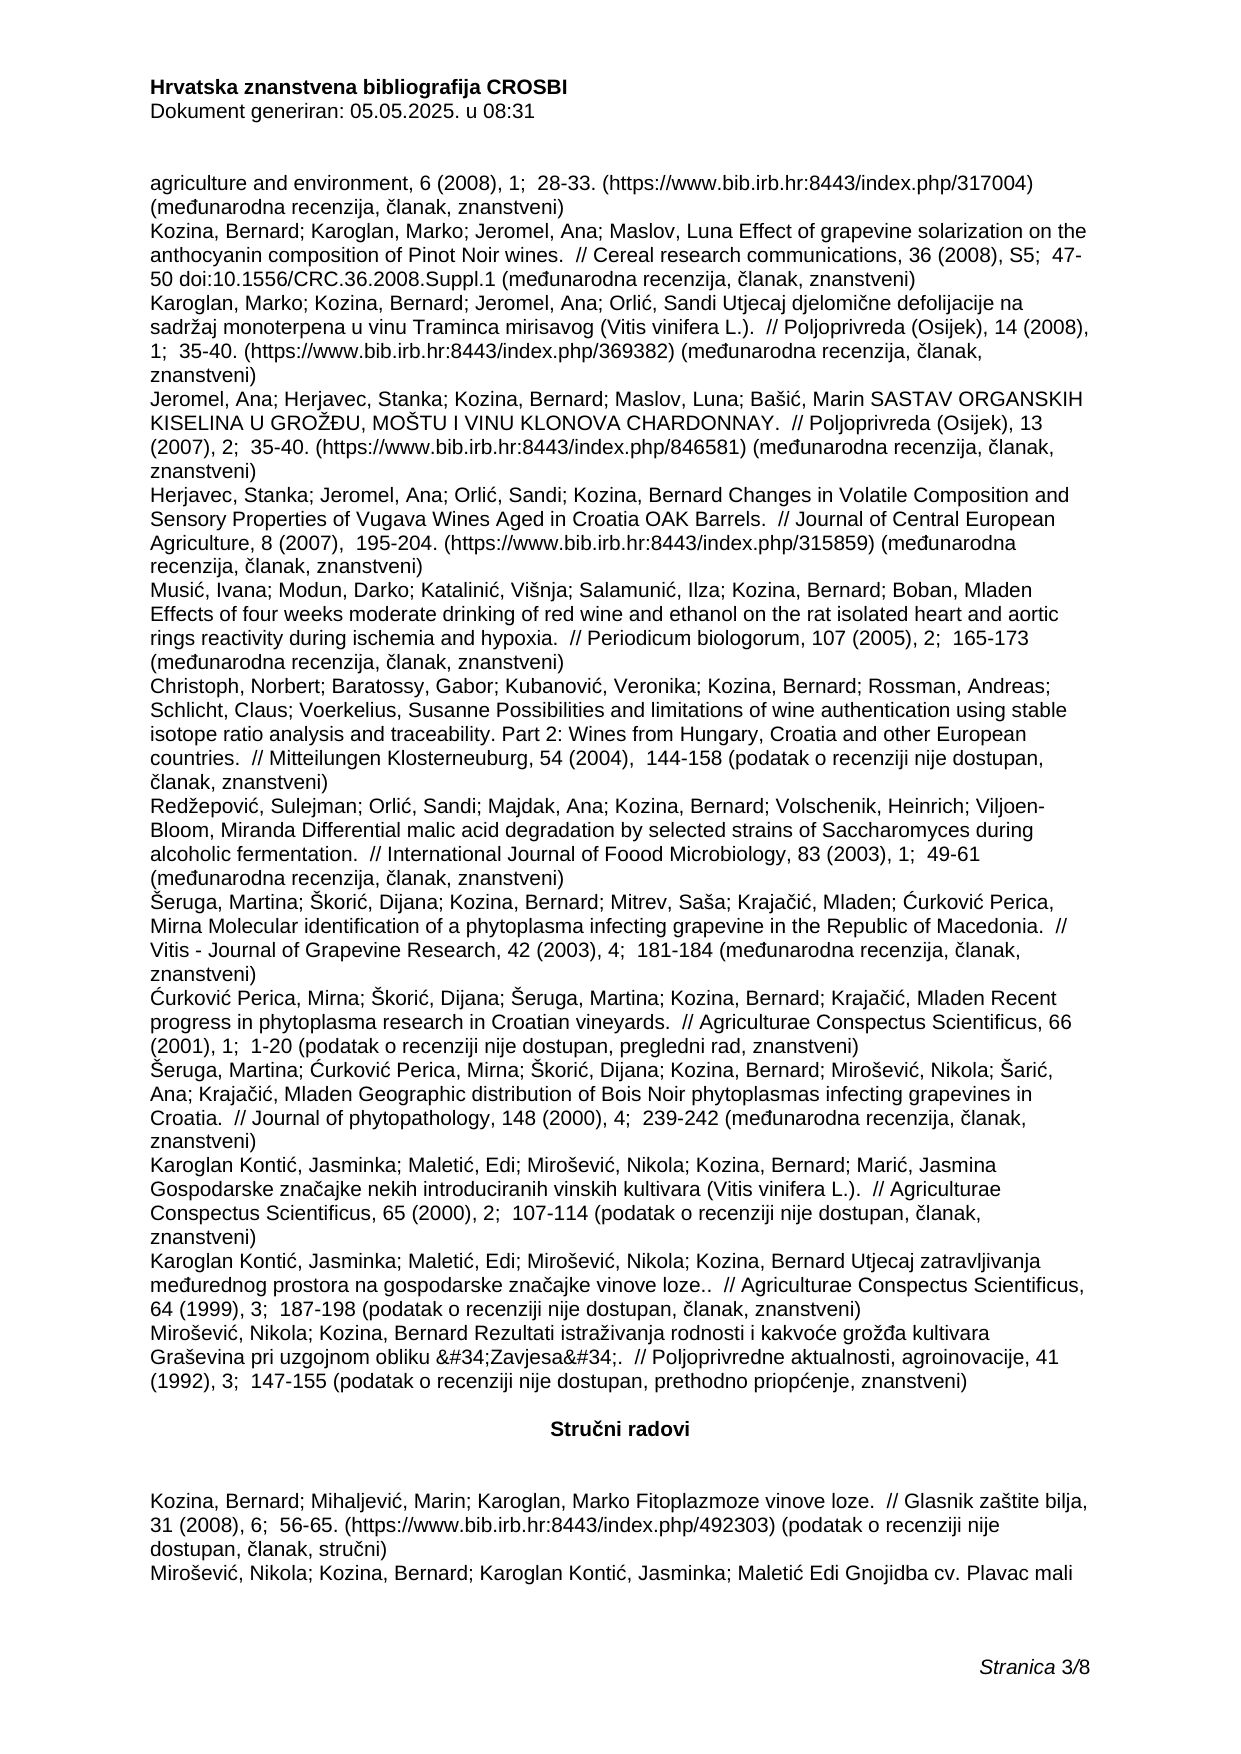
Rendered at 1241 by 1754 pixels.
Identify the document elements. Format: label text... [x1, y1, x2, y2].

text Jeromel, Ana; Herjavec, Stanka; Kozina, Bernard; Maslov, Luna; Bašić, Marin [150, 387, 1090, 482]
text Karoglan Kontić, Jasminka; Maletić, Edi; Mirošević, Nikola; Kozina, Bernard; Marić, Jasmina [150, 1153, 1090, 1249]
text Christoph, Norbert; Baratossy, Gabor; Kubanović, Veronika; Kozina, Bernard; Rossman, Andreas; Schlicht, Claus; Voerkelius, Susanne [150, 674, 1090, 794]
text Kozina, Bernard; Mihaljević, Marin; Karoglan, Marko [150, 1489, 1090, 1561]
text Herjavec, Stanka; Jeromel, Ana; Orlić, Sandi; Kozina, Bernard [150, 482, 1090, 578]
text Musić, Ivana; Modun, Darko; Katalinić, Višnja; Salamunić, Ilza; Kozina, Bernard; Boban, Mladen [150, 578, 1090, 674]
text Mirošević, Nikola; Kozina, Bernard [150, 1321, 1090, 1393]
text Redžepović, Sulejman; Orlić, Sandi; Majdak, Ana; Kozina, Bernard; Volschenik, Heinrich; Viljoen-Bloom, Miranda [150, 794, 1090, 890]
text Karoglan, Marko; Kozina, Bernard; Jeromel, Ana; Orlić, Sandi [150, 291, 1090, 387]
subtitle Stručni radovi [150, 1417, 1090, 1441]
text Karoglan Kontić, Jasminka; Maletić, Edi; Mirošević, Nikola; Kozina, Bernard [150, 1249, 1090, 1321]
text Kozina, Bernard; Karoglan, Marko; Jeromel, Ana; Maslov, Luna [150, 219, 1090, 291]
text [150, 171, 1090, 219]
text Šeruga, Martina; Ćurković Perica, Mirna; Škorić, Dijana; Kozina, Bernard; Mirošević, Nikola; Šarić, Ana; Krajačić, Mladen [150, 1057, 1090, 1153]
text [150, 1561, 1090, 1584]
text Šeruga, Martina; Škorić, Dijana; Kozina, Bernard; Mitrev, Saša; Krajačić, Mladen; Ćurković Perica, Mirna [150, 890, 1090, 986]
text Ćurković Perica, Mirna; Škorić, Dijana; Šeruga, Martina; Kozina, Bernard; Krajačić, Mladen [150, 986, 1090, 1057]
